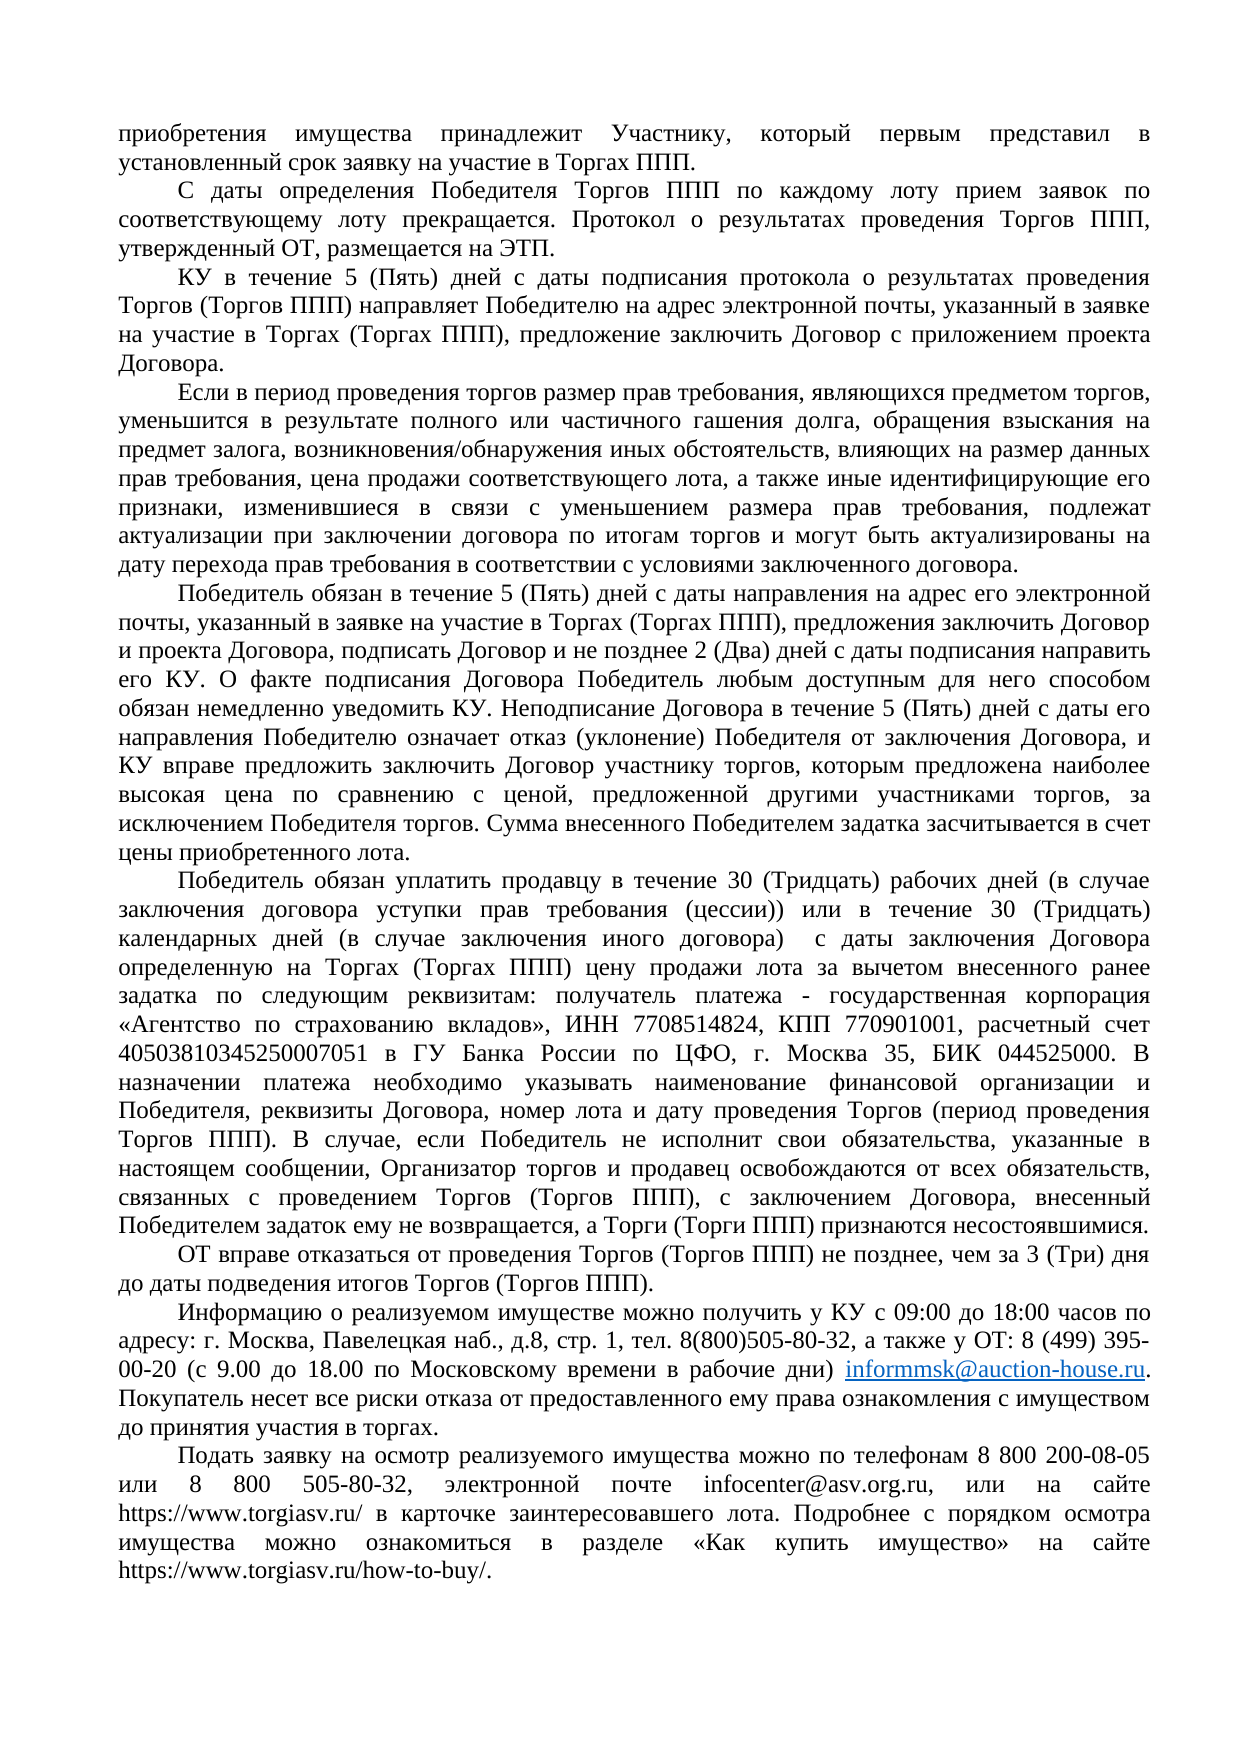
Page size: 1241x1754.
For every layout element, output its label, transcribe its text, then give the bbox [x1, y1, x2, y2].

text ОТ вправе отказаться от проведения Торгов (Торгов ППП) не позднее, чем за 3 (Три) дня до даты подведения итогов Торгов (Торгов ППП). [118, 1239, 1151, 1297]
text Победитель обязан в течение 5 (Пять) дней с даты направления на адрес его электронной почты, указанный в заявке на участие в Торгах (Торгах ППП), предложения заключить Договор и проекта Договора, подписать Договор и не позднее 2 (Два) дней с даты подписания направить его КУ. О факте подписания Договора Победитель любым доступным для него способом обязан немедленно уведомить КУ. Неподписание Договора в течение 5 (Пять) дней с даты его направления Победителю означает отказ (уклонение) Победителя от заключения Договора, и КУ вправе предложить заключить Договор участнику торгов, которым предложена наиболее высокая цена по сравнению с ценой, предложенной другими участниками торгов, за исключением Победителя торгов. Сумма внесенного Победителем задатка засчитывается в счет цены приобретенного лота. [118, 578, 1151, 866]
text Если в период проведения торгов размер прав требования, являющихся предметом торгов, уменьшится в результате полного или частичного гашения долга, обращения взыскания на предмет залога, возникновения/обнаружения иных обстоятельств, влияющих на размер данных прав требования, цена продажи соответствующего лота, а также иные идентифицирующие его признаки, изменившиеся в связи с уменьшением размера прав требования, подлежат актуализации при заключении договора по итогам торгов и могут быть актуализированы на дату перехода прав требования в соответствии с условиями заключенного договора. [118, 377, 1151, 578]
text Подать заявку на осмотр реализуемого имущества можно по телефонам 8 800 200-08-05 или 8 800 505-80-32, электронной почте infocenter@asv.org.ru, или на сайте https://www.torgiasv.ru/ в карточке заинтересовавшего лота. Подробнее с порядком осмотра имущества можно ознакомиться в разделе «Как купить имущество» на сайте https://www.torgiasv.ru/how-to-buy/. [118, 1441, 1151, 1584]
text С даты определения Победителя Торгов ППП по каждому лоту прием заявок по соответствующему лоту прекращается. Протокол о результатах проведения Торгов ППП, утвержденный ОТ, размещается на ЭТП. [118, 176, 1151, 262]
text Информацию о реализуемом имуществе можно получить у КУ с 09:00 до 18:00 часов по адресу: г. Москва, Павелецкая наб., д.8, стр. 1, тел. 8(800)505-80-32, а также у ОТ: 8 (499) 395-00-20 (с 9.00 до 18.00 по Московскому времени в рабочие дни) informmsk@auction-house.ru. Покупатель несет все риски отказа от предоставленного ему права ознакомления с имуществом до принятия участия в торгах. [118, 1383, 1151, 1441]
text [118, 118, 1151, 176]
text Победитель обязан уплатить продавцу в течение 30 (Тридцать) рабочих дней (в случае заключения договора уступки прав требования (цессии)) или в течение 30 (Тридцать) календарных дней (в случае заключения иного договора) с даты заключения Договора определенную на Торгах (Торгах ППП) цену продажи лота за вычетом внесенного ранее задатка по следующим реквизитам: получатель платежа - государственная корпорация «Агентство по страхованию вкладов», ИНН 7708514824, КПП 770901001, расчетный счет 40503810345250007051 в ГУ Банка России по ЦФО, г. Москва 35, БИК 044525000. В назначении платежа необходимо указывать наименование финансовой организации и Победителя, реквизиты Договора, номер лота и дату проведения Торгов (период проведения Торгов ППП). В случае, если Победитель не исполнит свои обязательства, указанные в настоящем сообщении, Организатор торгов и продавец освобождаются от всех обязательств, связанных с проведением Торгов (Торгов ППП), с заключением Договора, внесенный Победителем задаток ему не возвращается, а Торги (Торги ППП) признаются несостоявшимися. [118, 866, 1151, 1239]
text КУ в течение 5 (Пять) дней с даты подписания протокола о результатах проведения Торгов (Торгов ППП) направляет Победителю на адрес электронной почты, указанный в заявке на участие в Торгах (Торгах ППП), предложение заключить Договор с приложением проекта Договора. [118, 262, 1151, 377]
